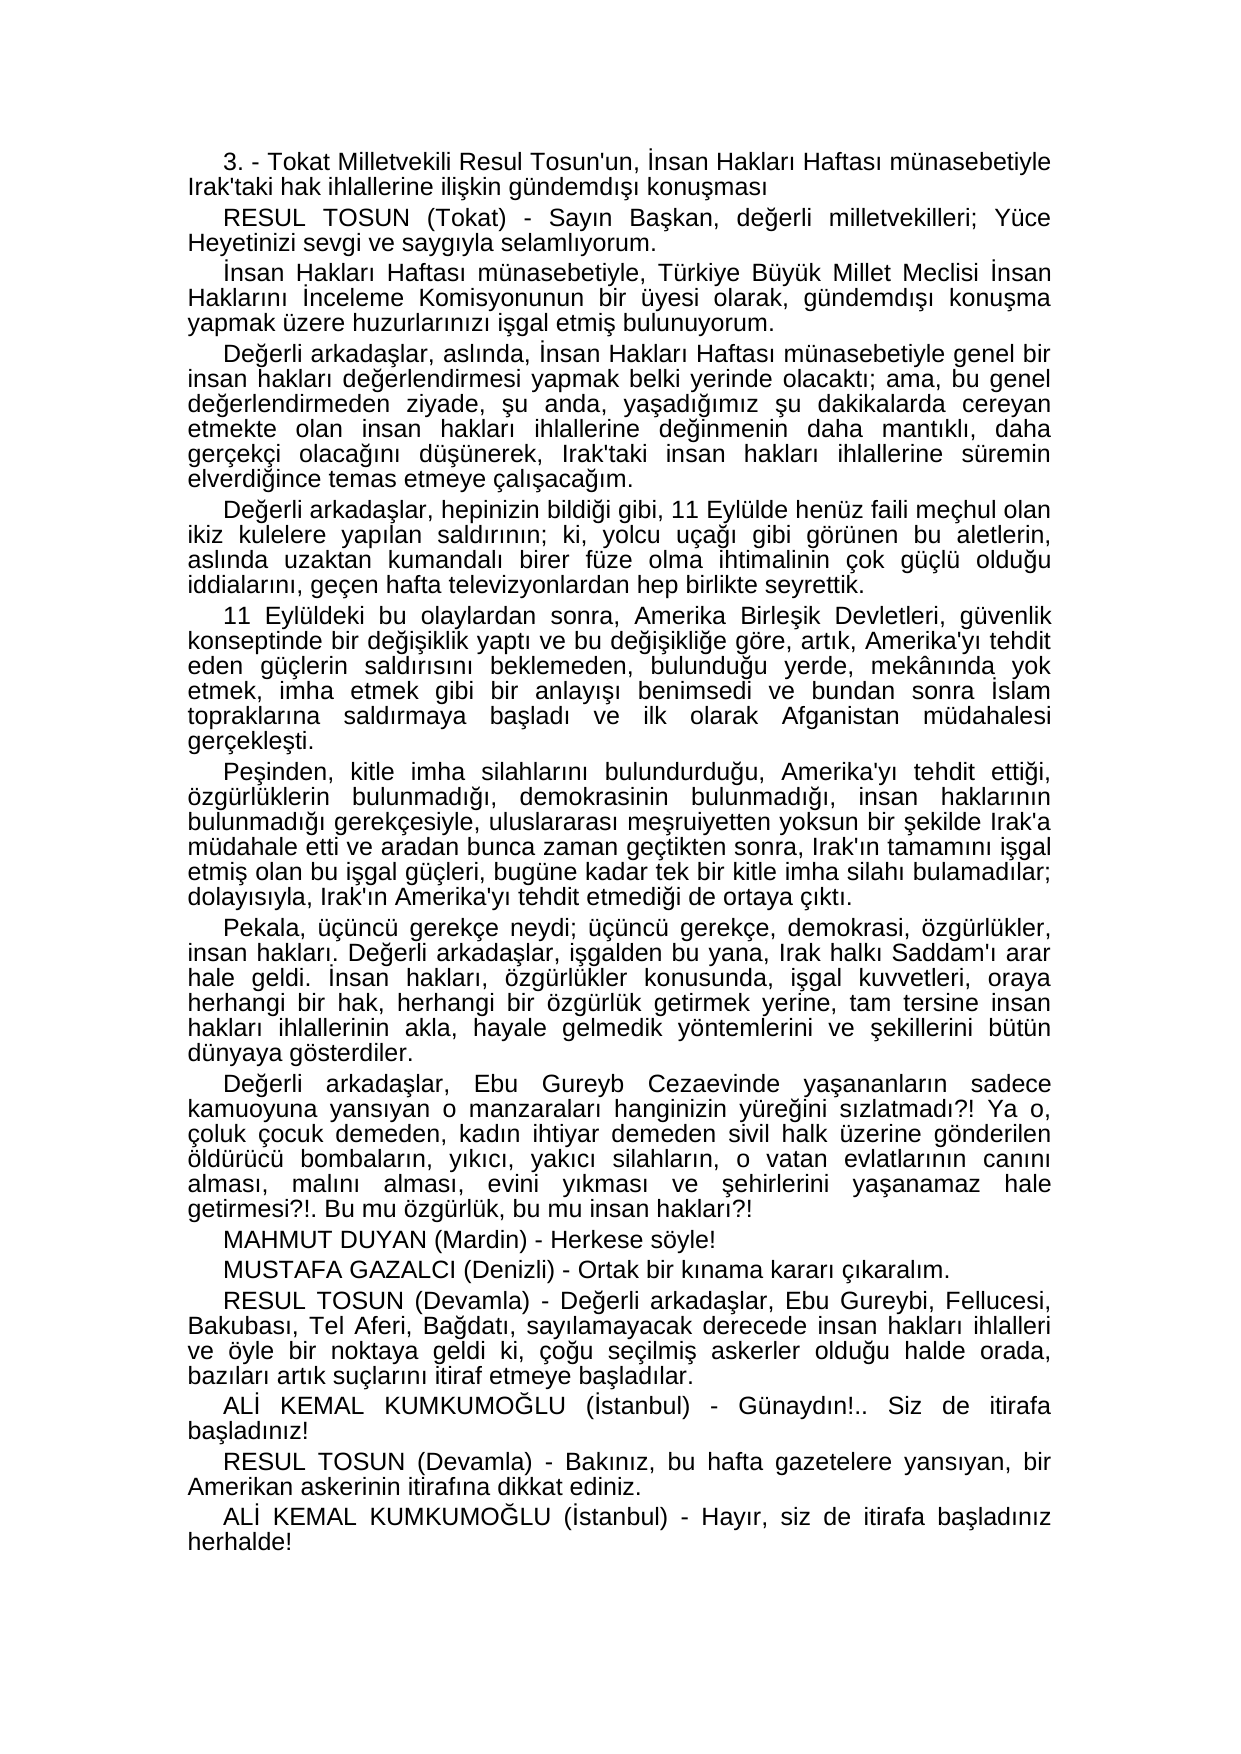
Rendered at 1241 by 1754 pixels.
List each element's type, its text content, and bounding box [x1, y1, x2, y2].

text ALİ KEMAL KUMKUMOĞLU (İstanbul) - Günaydın!.. Siz de itirafa başladınız! [187, 1395, 1053, 1444]
text 3. - Tokat Milletvekili Resul Tosun'un, İnsan Hakları Haftası münasebetiyle Irak'taki hak ihlallerine ilişkin gündemdışı konuşması [187, 150, 1053, 200]
text MUSTAFA GAZALCI (Denizli) - Ortak bir kınama kararı çıkaralım. [187, 1259, 1053, 1284]
text RESUL TOSUN (Tokat) - Sayın Başkan, değerli milletvekilleri; Yüce Heyetinizi sevgi ve saygıyla selamlıyorum. [187, 206, 1053, 256]
text 11 Eylüldeki bu olaylardan sonra, Amerika Birleşik Devletleri, güvenlik konseptinde bir değişiklik yaptı ve bu değişikliğe göre, artık, Amerika'yı tehdit eden güçlerin saldırısını beklemeden, bulunduğu yerde, mekânında yok etmek, imha etmek gibi bir anlayışı benimsedi ve bundan sonra İslam topraklarına saldırmaya başladı ve ilk olarak Afganistan müdahalesi gerçekleşti. [187, 605, 1053, 755]
text Değerli arkadaşlar, hepinizin bildiği gibi, 11 Eylülde henüz faili meçhul olan ikiz kulelere yapılan saldırının; ki, yolcu uçağı gibi görünen bu aletlerin, aslında uzaktan kumandalı birer füze olma ihtimalinin çok güçlü olduğu iddialarını, geçen hafta televizyonlardan hep birlikte seyrettik. [187, 499, 1053, 599]
text Değerli arkadaşlar, Ebu Gureyb Cezaevinde yaşananların sadece kamuoyuna yansıyan o manzaraları hanginizin yüreğini sızlatmadı?! Ya o, çoluk çocuk demeden, kadın ihtiyar demeden sivil halk üzerine gönderilen öldürücü bombaların, yıkıcı, yakıcı silahların, o vatan evlatlarının canını alması, malını alması, evini yıkması ve şehirlerini yaşanamaz hale getirmesi?!. Bu mu özgürlük, bu mu insan hakları?! [187, 1072, 1053, 1222]
text Pekala, üçüncü gerekçe neydi; üçüncü gerekçe, demokrasi, özgürlükler, insan hakları. Değerli arkadaşlar, işgalden bu yana, Irak halkı Saddam'ı arar hale geldi. İnsan hakları, özgürlükler konusunda, işgal kuvvetleri, oraya herhangi bir hak, herhangi bir özgürlük getirmek yerine, tam tersine insan hakları ihlallerinin akla, hayale gelmedik yöntemlerini ve şekillerini bütün dünyaya gösterdiler. [187, 917, 1053, 1067]
text MAHMUT DUYAN (Mardin) - Herkese söyle! [187, 1228, 1053, 1253]
text RESUL TOSUN (Devamla) - Değerli arkadaşlar, Ebu Gureybi, Fellucesi, Bakubası, Tel Aferi, Bağdatı, sayılamayacak derecede insan hakları ihlalleri ve öyle bir noktaya geldi ki, çoğu seçilmiş askerler olduğu halde orada, bazıları artık suçlarını itiraf etmeye başladılar. [187, 1290, 1053, 1389]
text Değerli arkadaşlar, aslında, İnsan Hakları Haftası münasebetiyle genel bir insan hakları değerlendirmesi yapmak belki yerinde olacaktı; ama, bu genel değerlendirmeden ziyade, şu anda, yaşadığımız şu dakikalarda cereyan etmekte olan insan hakları ihlallerine değinmenin daha mantıklı, daha gerçekçi olacağını düşünerek, Irak'taki insan hakları ihlallerine süremin elverdiğince temas etmeye çalışacağım. [187, 343, 1053, 493]
text Peşinden, kitle imha silahlarını bulundurduğu, Amerika'yı tehdit ettiği, özgürlüklerin bulunmadığı, demokrasinin bulunmadığı, insan haklarının bulunmadığı gerekçesiyle, uluslararası meşruiyetten yoksun bir şekilde Irak'a müdahale etti ve aradan bunca zaman geçtikten sonra, Irak'ın tamamını işgal etmiş olan bu işgal güçleri, bugüne kadar tek bir kitle imha silahı bulamadılar; dolayısıyla, Irak'ın Amerika'yı tehdit etmediği de ortaya çıktı. [187, 761, 1053, 911]
text İnsan Hakları Haftası münasebetiyle, Türkiye Büyük Millet Meclisi İnsan Haklarını İnceleme Komisyonunun bir üyesi olarak, gündemdışı konuşma yapmak üzere huzurlarınızı işgal etmiş bulunuyorum. [187, 262, 1053, 337]
text ALİ KEMAL KUMKUMOĞLU (İstanbul) - Hayır, siz de itirafa başladınız herhalde! [187, 1506, 1053, 1556]
text RESUL TOSUN (Devamla) - Bakınız, bu hafta gazetelere yansıyan, bir Amerikan askerinin itirafına dikkat ediniz. [187, 1451, 1053, 1500]
